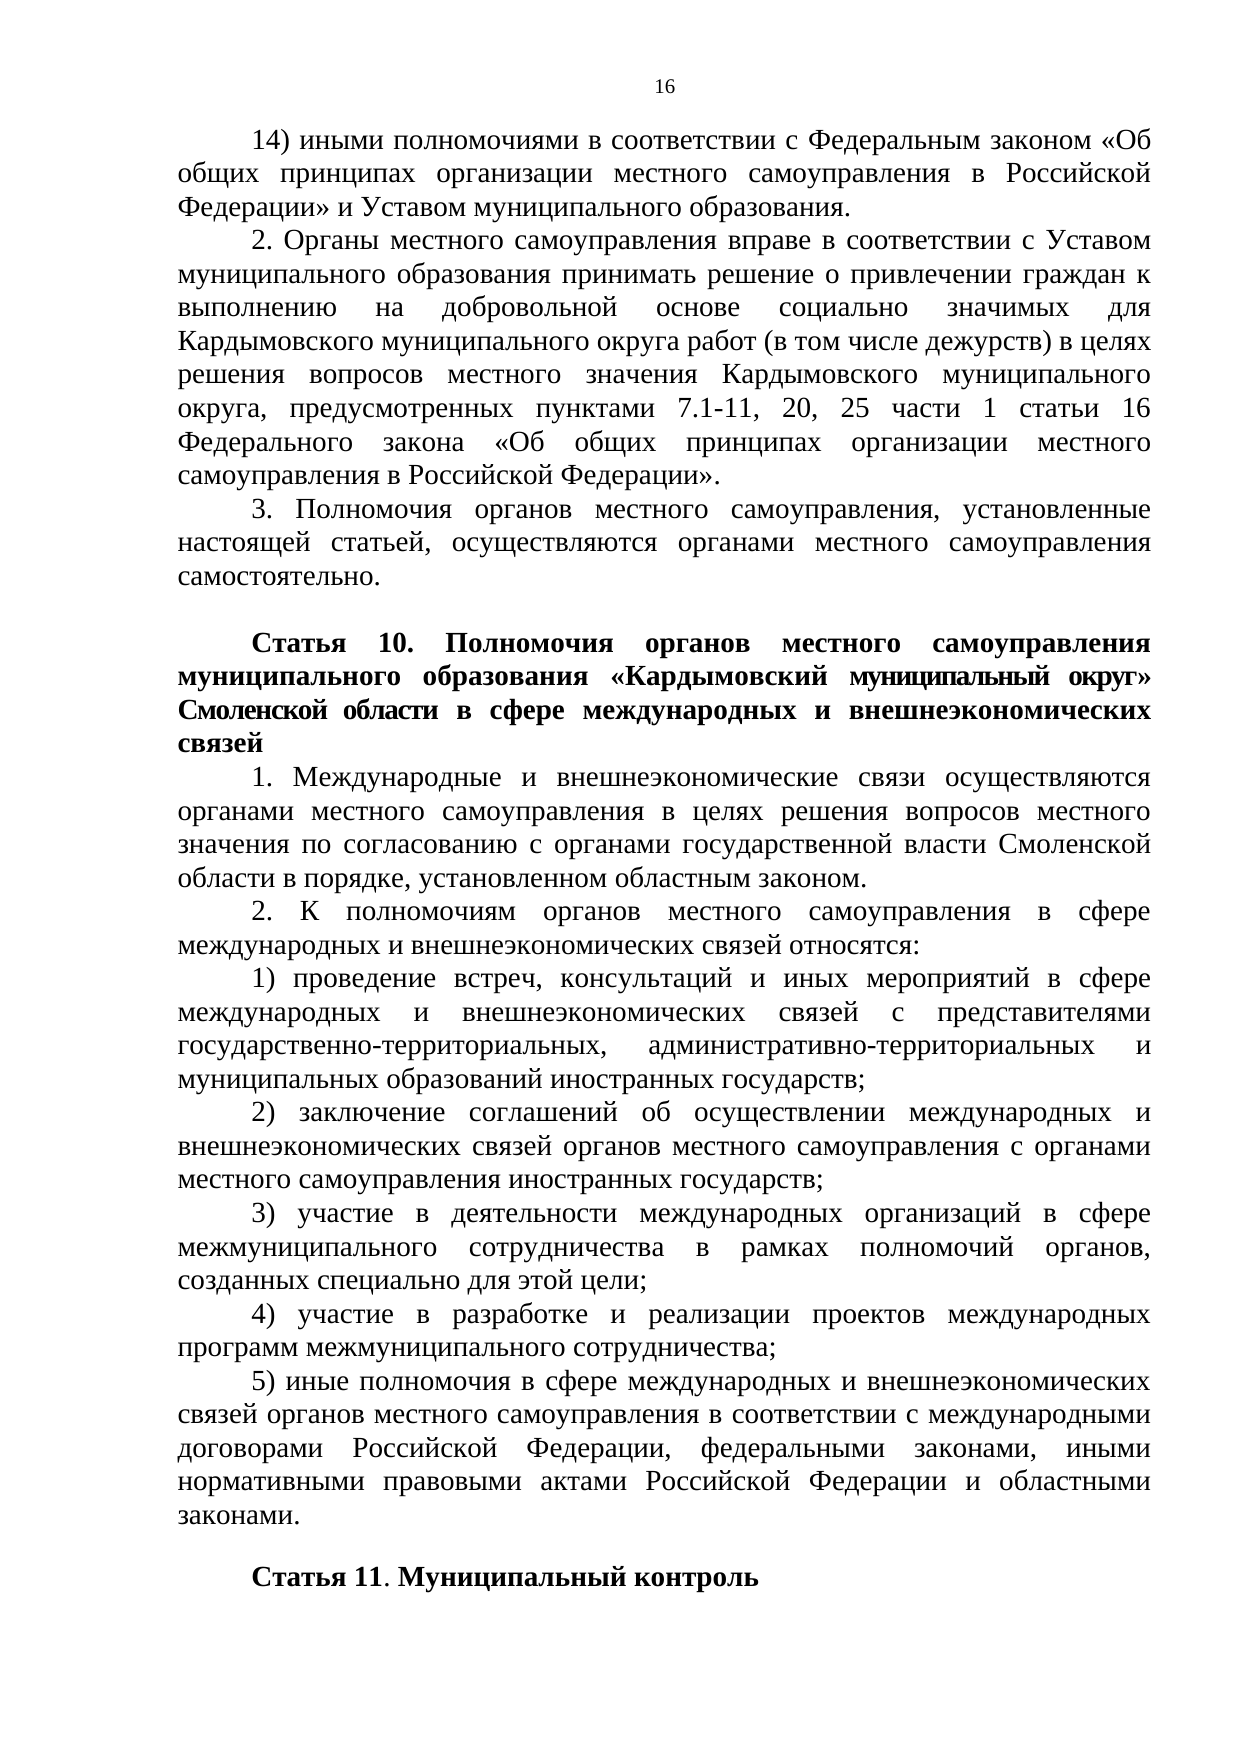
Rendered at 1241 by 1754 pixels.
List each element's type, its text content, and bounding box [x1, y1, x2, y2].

text 14) иными полномочиями в соответствии с Федеральным законом «Об общих принципах организации местного самоуправления в Российской Федерации» и Уставом муниципального образования. [177, 122, 1152, 222]
text 2. К полномочиям органов местного самоуправления в сфере международных и внешнеэкономических связей относятся: [177, 893, 1152, 960]
text 3. Полномочия органов местного самоуправления, установленные настоящей статьей, осуществляются органами местного самоуправления самостоятельно. [177, 491, 1152, 591]
text Статья 10. Полномочия органов местного самоуправления муниципального образования «Кардымовский муниципальный округ» Смоленской области в сфере международных и внешнеэкономических связей [177, 625, 1152, 759]
text 5) иные полномочия в сфере международных и внешнеэкономических связей органов местного самоуправления в соответствии с международными договорами Российской Федерации, федеральными законами, иными нормативными правовыми актами Российской Федерации и областными законами. [177, 1363, 1152, 1531]
text 2) заключение соглашений об осуществлении международных и внешнеэкономических связей органов местного самоуправления с органами местного самоуправления иностранных государств; [177, 1094, 1152, 1195]
text Статья 11. Муниципальный контроль [177, 1559, 1152, 1593]
text 3) участие в деятельности международных организаций в сфере межмуниципального сотрудничества в рамках полномочий органов, созданных специально для этой цели; [177, 1195, 1152, 1296]
text 1. Международные и внешнеэкономические связи осуществляются органами местного самоуправления в целях решения вопросов местного значения по согласованию с органами государственной власти Смоленской области в порядке, установленном областным законом. [177, 759, 1152, 893]
text 2. Органы местного самоуправления вправе в соответствии с Уставом муниципального образования принимать решение о привлечении граждан к выполнению на добровольной основе социально значимых для Кардымовского муниципального округа работ (в том числе дежурств) в целях решения вопросов местного значения Кардымовского муниципального округа, предусмотренных пунктами 7.1-11, 20, 25 части 1 статьи 16 Федерального закона «Об общих принципах организации местного самоуправления в Российской Федерации». [177, 222, 1152, 491]
text 1) проведение встреч, консультаций и иных мероприятий в сфере международных и внешнеэкономических связей с представителями государственно-территориальных, административно-территориальных и муниципальных образований иностранных государств; [177, 960, 1152, 1094]
text 4) участие в разработке и реализации проектов международных программ межмуниципального сотрудничества; [177, 1296, 1152, 1363]
